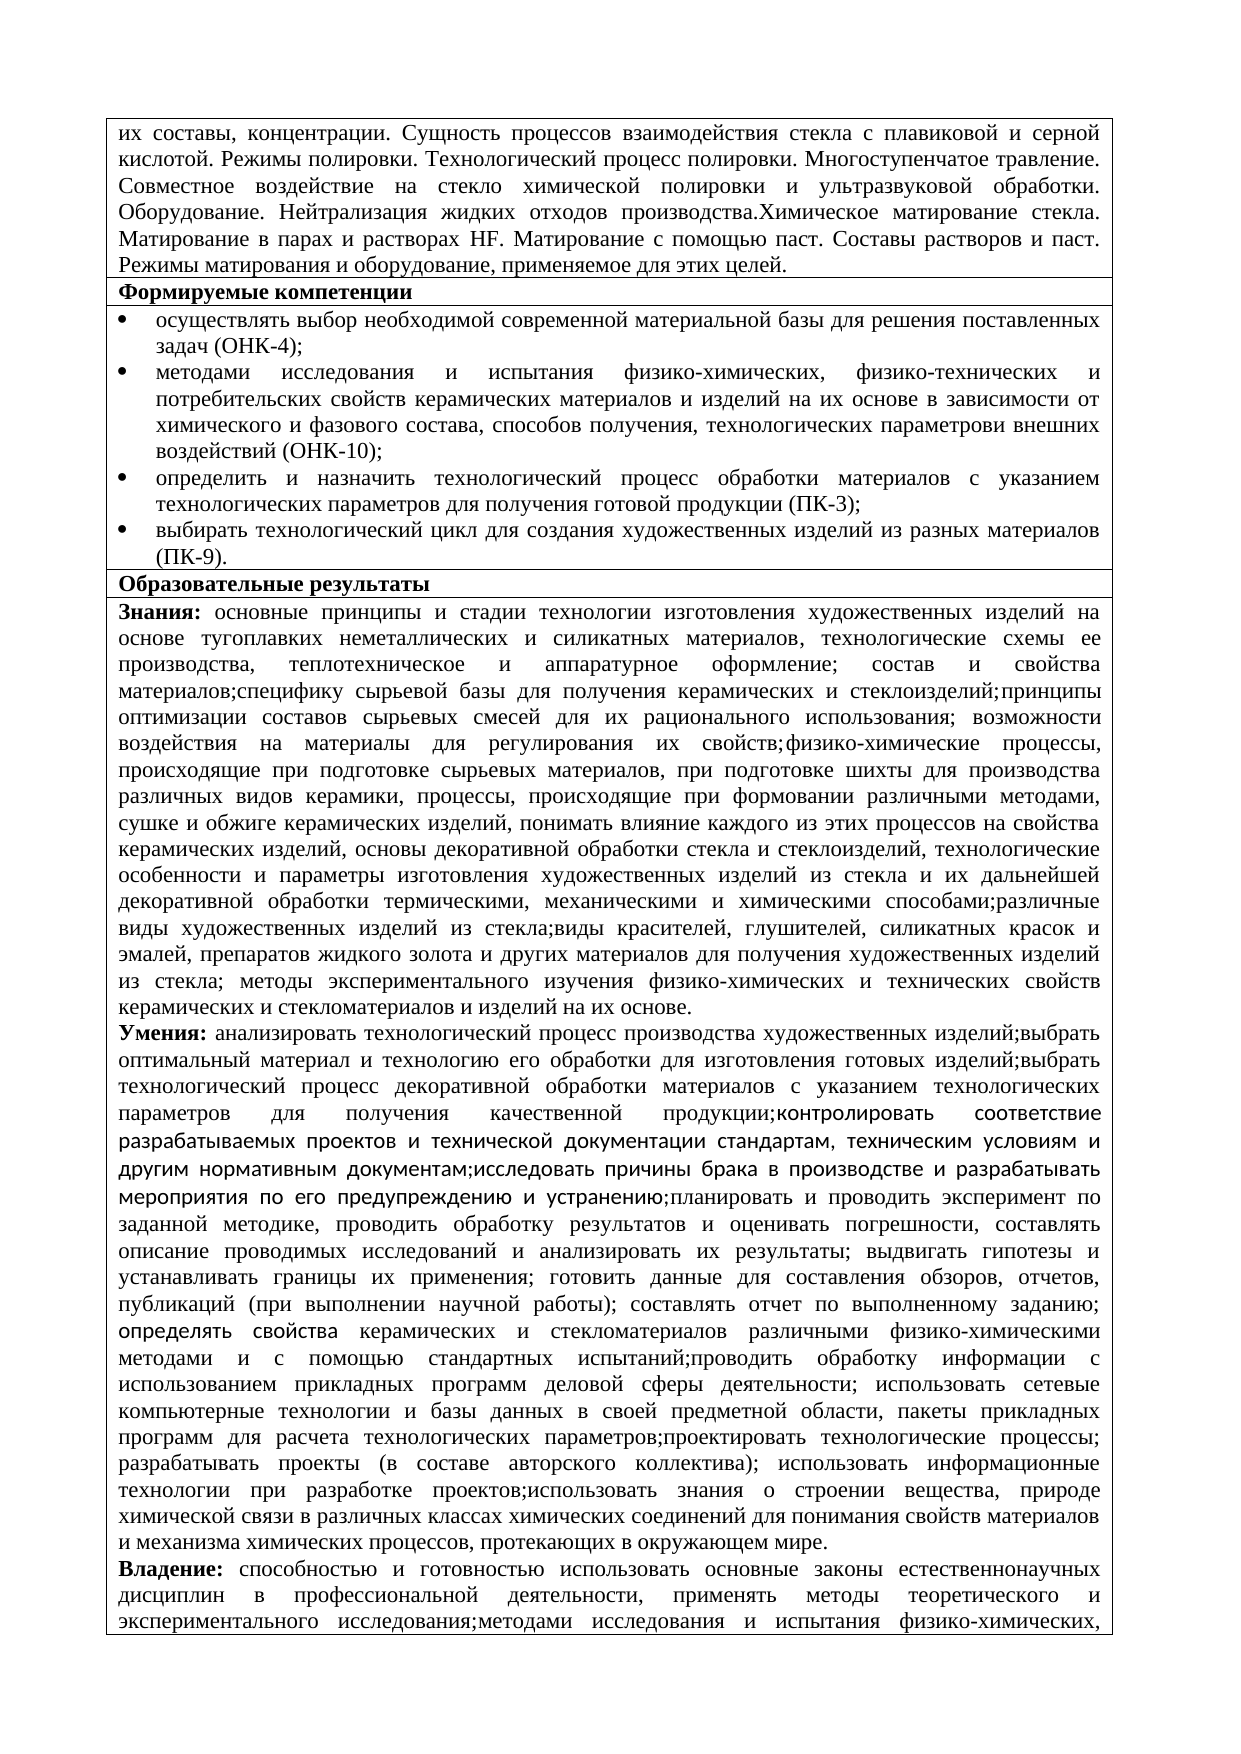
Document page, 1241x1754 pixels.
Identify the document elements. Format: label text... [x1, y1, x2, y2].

table_cell Образовательные результаты [107, 570, 1112, 597]
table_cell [107, 598, 1112, 1634]
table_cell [107, 119, 1112, 277]
table_cell Формируемые компетенции [107, 278, 1112, 305]
table_cell осуществлять выбор необходимой современной материальной базы для решения поставленных задач (ОНК-4); методами исследования и испытания физико-химических, физико-технических и потребительских свойств керамических материалов и изделий на их основе в зависимости от химического и фазового состава, способов получения, технологических параметрови внешних воздействий (ОНК-10); определить и назначить технологический процесс обработки материалов с указанием технологических параметров для получения готовой продукции (ПК-3); выбирать технологический цикл для создания художественных изделий из разных материалов (ПК-9). [107, 306, 1112, 569]
